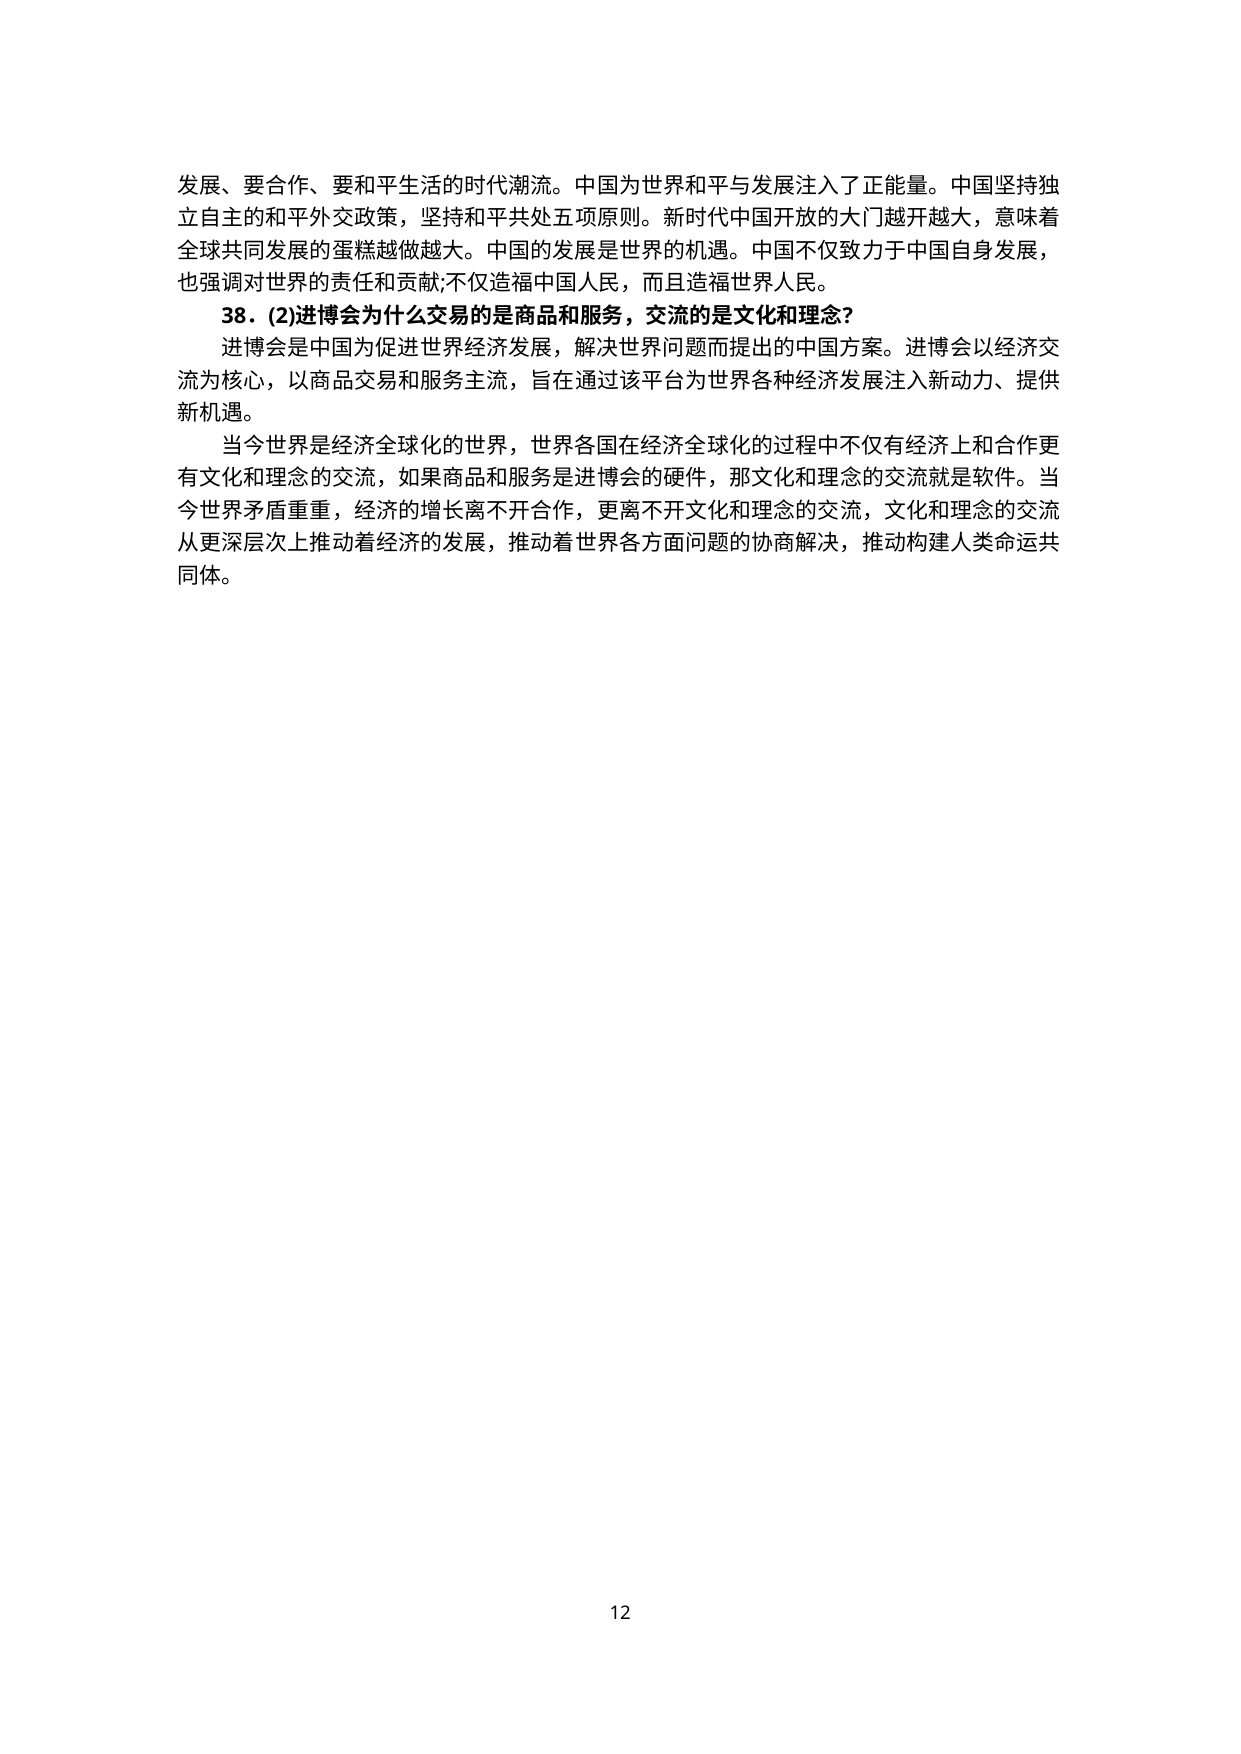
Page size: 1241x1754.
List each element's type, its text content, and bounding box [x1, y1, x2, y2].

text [177, 167, 1063, 297]
text 进博会是中国为促进世界经济发展，解决世界问题而提出的中国方案。进博会以经济交流为核心，以商品交易和服务主流，旨在通过该平台为世界各种经济发展注入新动力、提供新机遇。 [177, 330, 1063, 427]
text 当今世界是经济全球化的世界，世界各国在经济全球化的过程中不仅有经济上和合作更有文化和理念的交流，如果商品和服务是进博会的硬件，那文化和理念的交流就是软件。当今世界矛盾重重，经济的增长离不开合作，更离不开文化和理念的交流，文化和理念的交流从更深层次上推动着经济的发展，推动着世界各方面问题的协商解决，推动构建人类命运共同体。 [177, 427, 1063, 590]
text 38．(2)进博会为什么交易的是商品和服务，交流的是文化和理念? [177, 297, 1063, 330]
